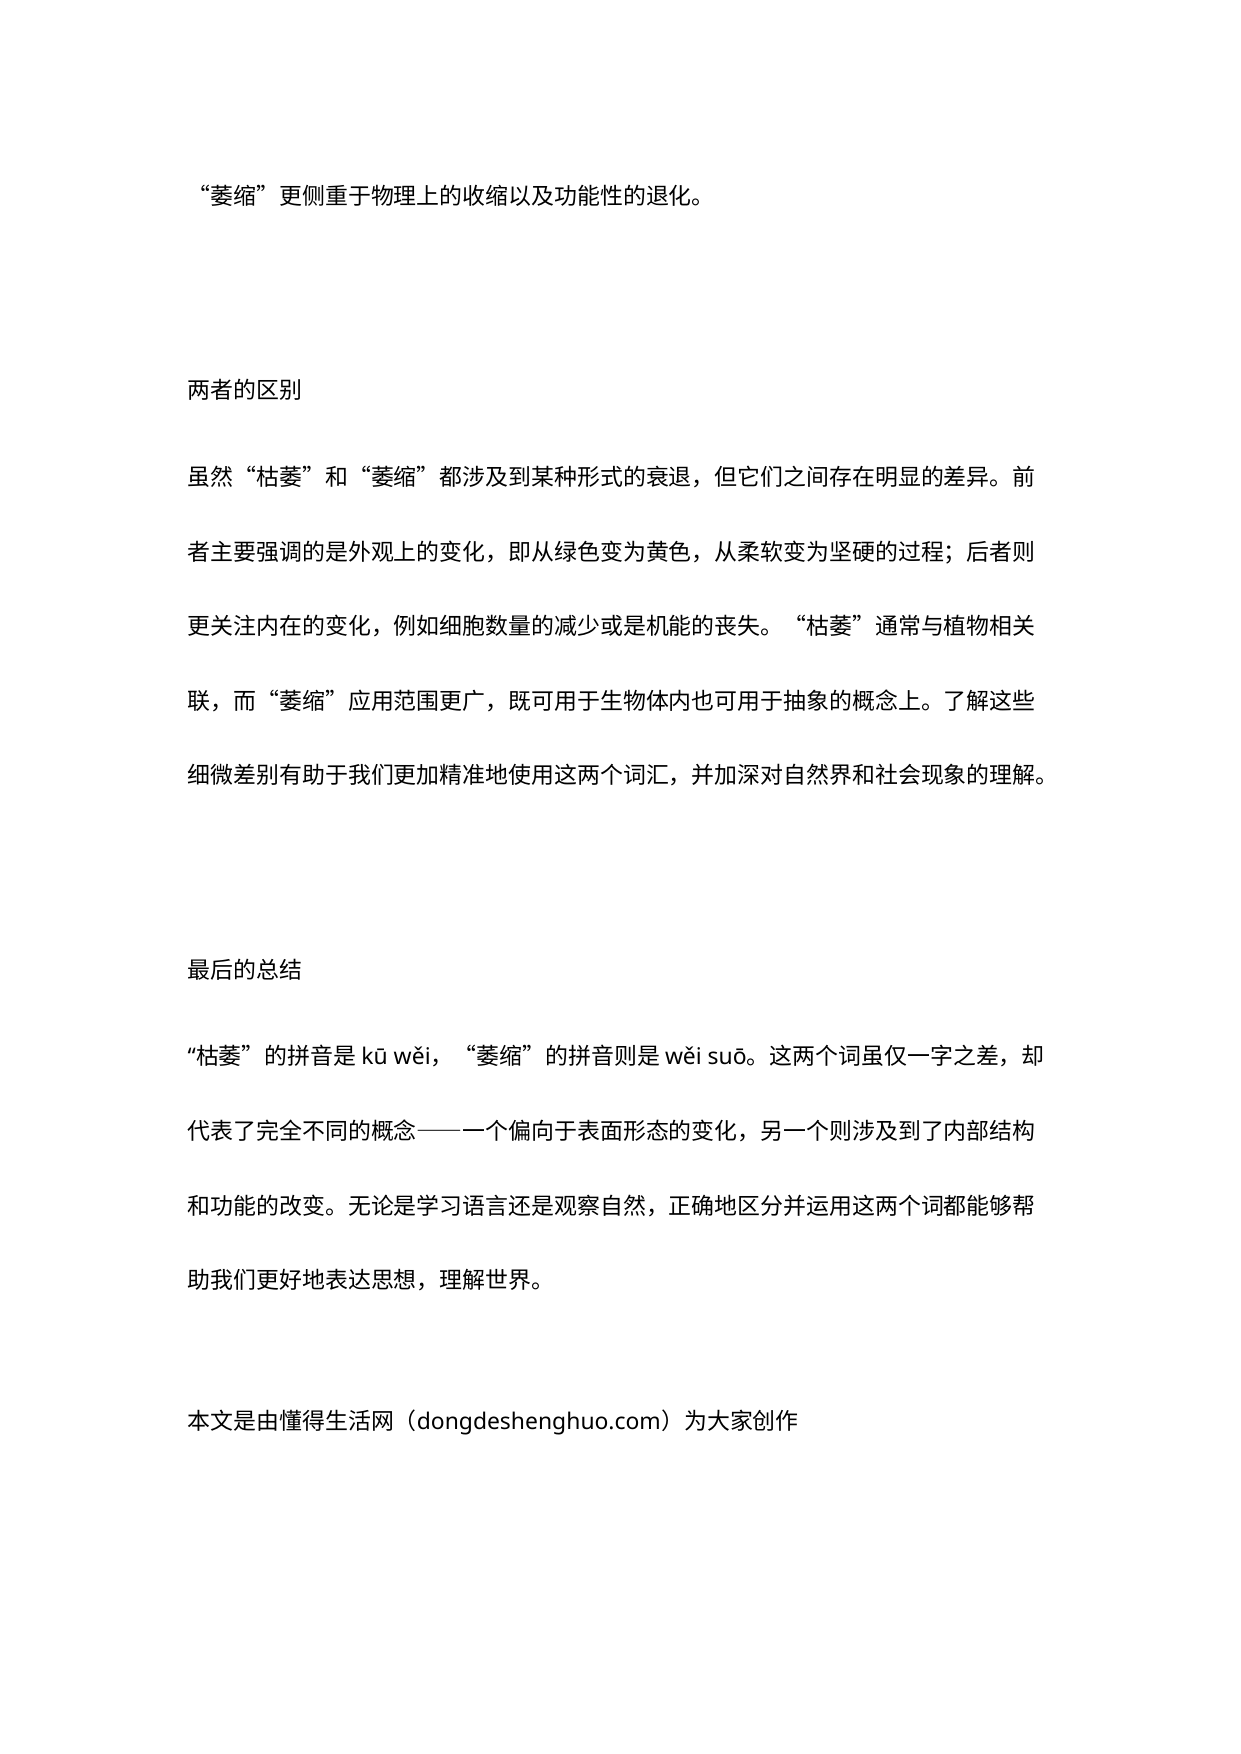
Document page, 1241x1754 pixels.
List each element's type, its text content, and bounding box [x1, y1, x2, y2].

text 本文是由懂得生活网（dongdeshenghuo.com）为大家创作 [187, 1387, 1053, 1452]
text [187, 162, 1053, 227]
text 最后的总结 [187, 936, 1053, 1001]
text 两者的区别 [187, 356, 1053, 421]
text 虽然“枯萎”和“萎缩”都涉及到某种形式的衰退，但它们之间存在明显的差异。前者主要强调的是外观上的变化，即从绿色变为黄色，从柔软变为坚硬的过程；后者则更关注内在的变化，例如细胞数量的减少或是机能的丧失。“枯萎”通常与植物相关联，而“萎缩”应用范围更广，既可用于生物体内也可用于抽象的概念上。了解这些细微差别有助于我们更加精准地使用这两个词汇，并加深对自然界和社会现象的理解。 [187, 443, 1053, 807]
text “枯萎”的拼音是 kū wěi，“萎缩”的拼音则是 wěi suō。这两个词虽仅一字之差，却代表了完全不同的概念——一个偏向于表面形态的变化，另一个则涉及到了内部结构和功能的改变。无论是学习语言还是观察自然，正确地区分并运用这两个词都能够帮助我们更好地表达思想，理解世界。 [187, 1022, 1053, 1311]
